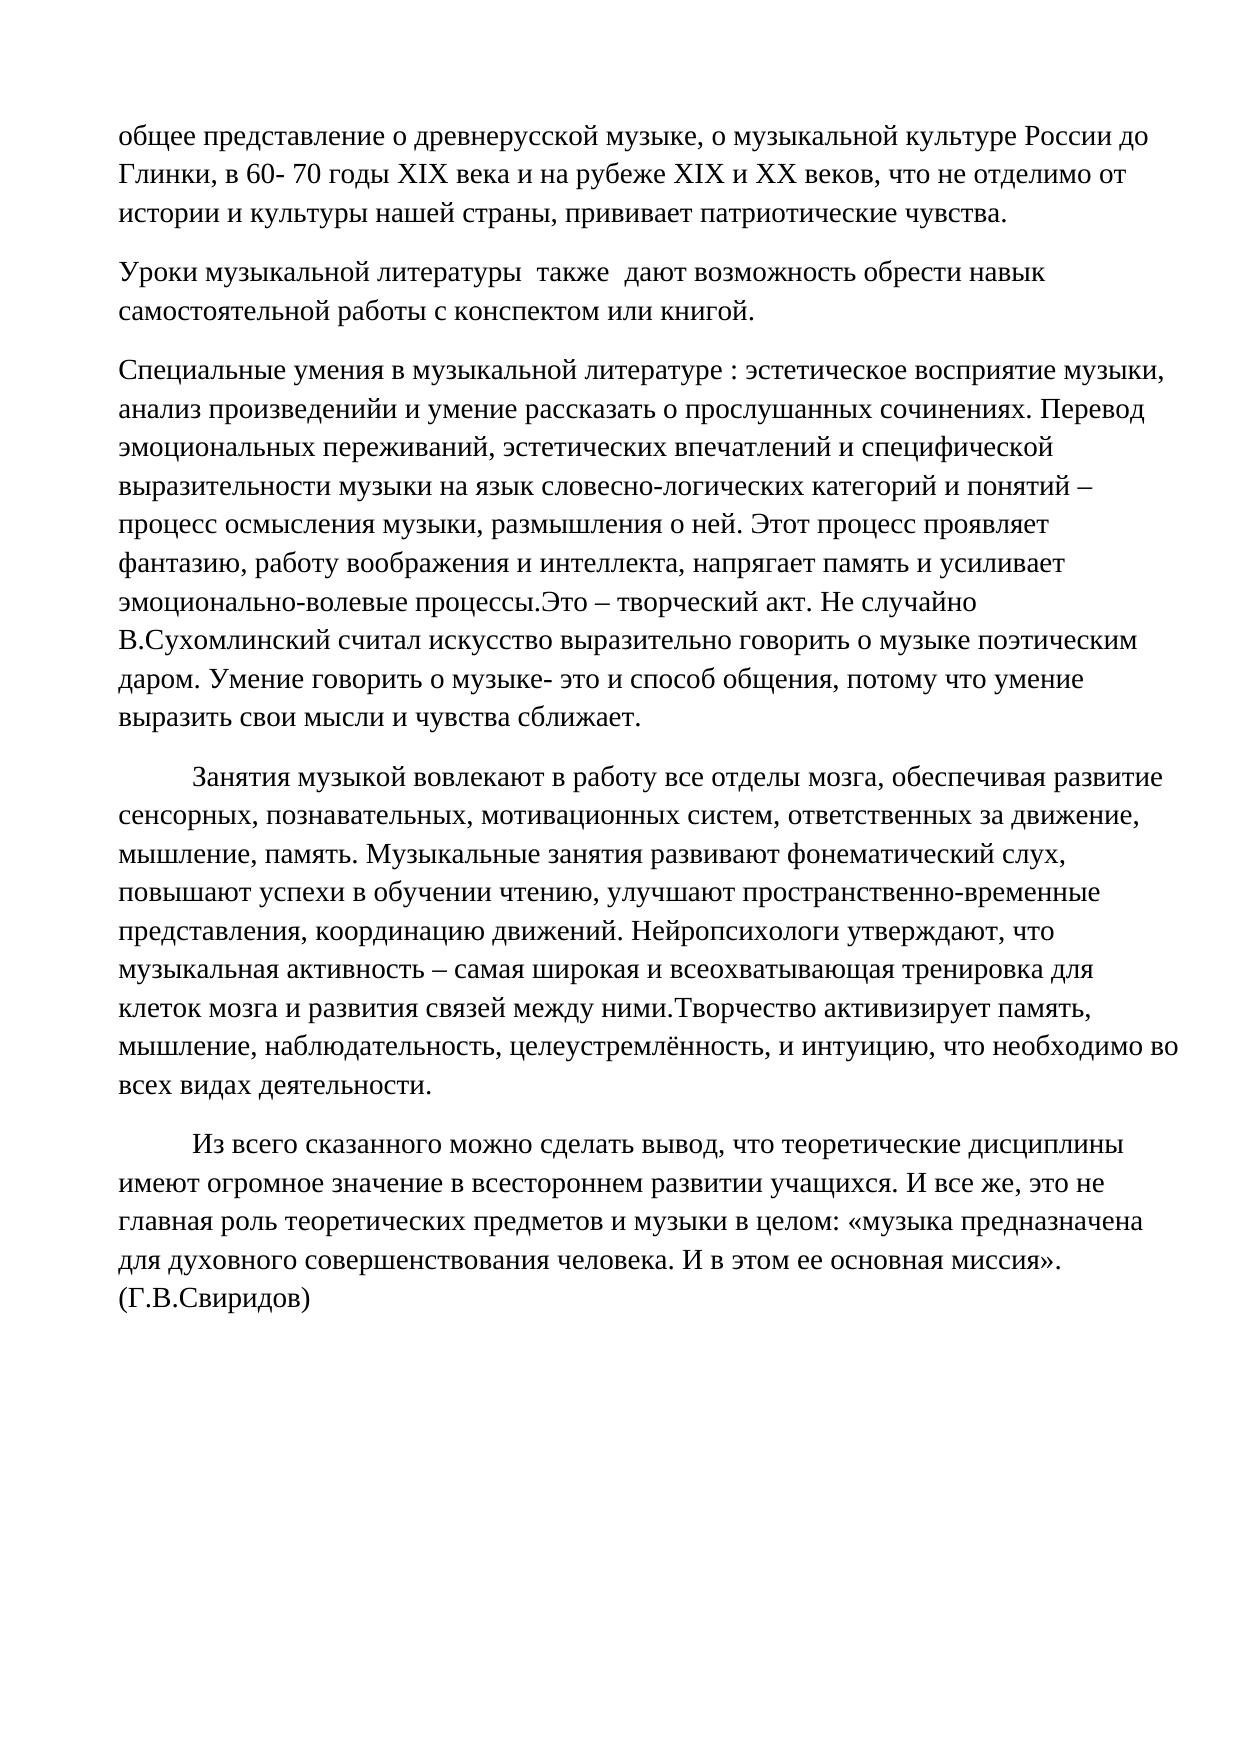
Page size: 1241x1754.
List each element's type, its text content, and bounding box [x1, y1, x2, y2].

text Уроки музыкальной литературы также дают возможность обрести навык самостоятельной работы с конспектом или книгой. [118, 254, 1181, 327]
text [118, 118, 1181, 229]
text Специальные умения в музыкальной литературе : эстетическое восприятие музыки, анализ произведенийи и умение рассказать о прослушанных сочинениях. Перевод эмоциональных переживаний, эстетических впечатлений и специфической выразительности музыки на язык словесно-логических категорий и понятий – процесс осмысления музыки, размышления о ней. Этот процесс проявляет фантазию, работу воображения и интеллекта, напрягает память и усиливает эмоционально-волевые процессы.Это – творческий акт. Не случайно В.Сухомлинский считал искусство выразительно говорить о музыке поэтическим даром. Умение говорить о музыке- это и способ общения, потому что умение выразить свои мысли и чувства сближает. [118, 352, 1181, 733]
text Из всего сказанного можно сделать вывод, что теоретические дисциплины имеют огромное значение в всестороннем развитии учащихся. И все же, это не главная роль теоретических предметов и музыки в целом: «музыка предназначена для духовного совершенствования человека. И в этом ее основная миссия». (Г.В.Свиридов) [118, 1126, 1181, 1314]
text Занятия музыкой вовлекают в работу все отделы мозга, обеспечивая развитие сенсорных, познавательных, мотивационных систем, ответственных за движение, мышление, память. Музыкальные занятия развивают фонематический слух, повышают успехи в обучении чтению, улучшают пространственно-временные представления, координацию движений. Нейропсихологи утверждают, что музыкальная активность – самая широкая и всеохватывающая тренировка для клеток мозга и развития связей между ними.Творчество активизирует память, мышление, наблюдательность, целеустремлённость, и интуицию, что необходимо во всех видах деятельности. [118, 759, 1181, 1101]
